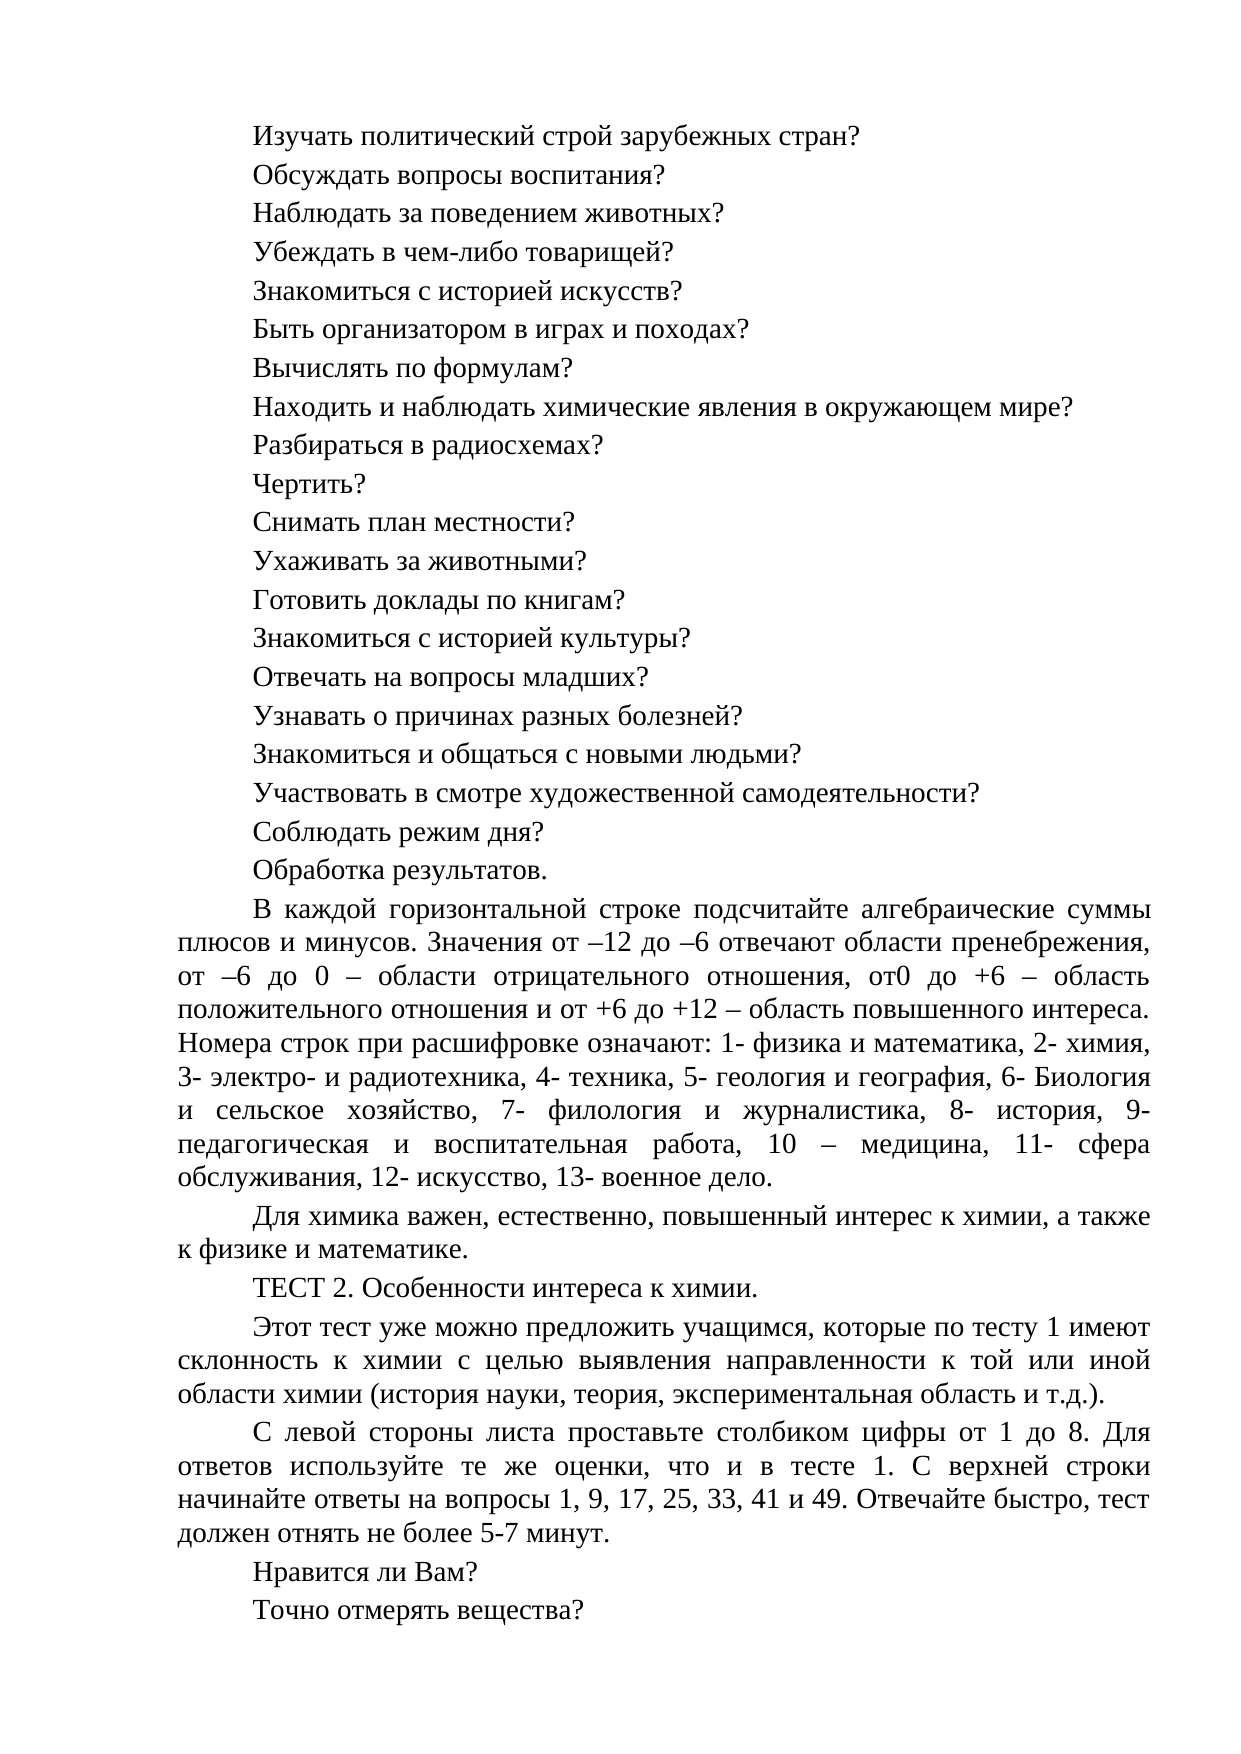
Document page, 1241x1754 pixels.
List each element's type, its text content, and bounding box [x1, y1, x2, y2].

text Узнавать о причинах разных болезней? [177, 698, 1152, 731]
text Для химика важен, естественно, повышенный интерес к химии, а также к физике и математике. [177, 1198, 1152, 1265]
text Изучать политический строй зарубежных стран? [177, 118, 1152, 152]
text Снимать план местности? [177, 504, 1152, 538]
text Знакомиться и общаться с новыми людьми? [177, 736, 1152, 770]
text Готовить доклады по книгам? [177, 582, 1152, 615]
text Обсуждать вопросы воспитания? [177, 157, 1152, 190]
text Знакомиться с историей искусств? [177, 273, 1152, 306]
text Точно отмерять вещества? [177, 1592, 1152, 1626]
text ТЕСТ 2. Особенности интереса к химии. [177, 1270, 1152, 1304]
text С левой стороны листа проставьте столбиком цифры от 1 до 8. Для ответов используйте те же оценки, что и в тесте 1. С верхней строки начинайте ответы на вопросы 1, 9, 17, 25, 33, 41 и 49. Отвечайте быстро, тест должен отнять не более 5-7 минут. [177, 1414, 1152, 1549]
text Ухаживать за животными? [177, 543, 1152, 577]
text Быть организатором в играх и походах? [177, 311, 1152, 345]
text Убеждать в чем-либо товарищей? [177, 234, 1152, 268]
text Наблюдать за поведением животных? [177, 195, 1152, 229]
text Обработка результатов. [177, 852, 1152, 886]
text В каждой горизонтальной строке подсчитайте алгебраические суммы плюсов и минусов. Значения от –12 до –6 отвечают области пренебрежения, от –6 до 0 – области отрицательного отношения, от0 до +6 – область положительного отношения и от +6 до +12 – область повышенного интереса. Номера строк при расшифровке означают: 1- физика и математика, 2- химия, 3- электро- и радиотехника, 4- техника, 5- геология и география, 6- Биология и сельское хозяйство, 7- филология и журналистика, 8- история, 9- педагогическая и воспитательная работа, 10 – медицина, 11- сфера обслуживания, 12- искусство, 13- военное дело. [177, 891, 1152, 1193]
text Находить и наблюдать химические явления в окружающем мире? [177, 389, 1152, 422]
text Чертить? [177, 466, 1152, 499]
text Отвечать на вопросы младших? [177, 659, 1152, 693]
text Соблюдать режим дня? [177, 814, 1152, 847]
text Разбираться в радиосхемах? [177, 427, 1152, 461]
text Знакомиться с историей культуры? [177, 621, 1152, 654]
text Участвовать в смотре художественной самодеятельности? [177, 775, 1152, 809]
text Нравится ли Вам? [177, 1554, 1152, 1587]
text Вычислять по формулам? [177, 350, 1152, 383]
text Этот тест уже можно предложить учащимся, которые по тесту 1 имеют склонность к химии с целью выявления направленности к той или иной области химии (история науки, теория, экспериментальная область и т.д.). [177, 1309, 1152, 1409]
